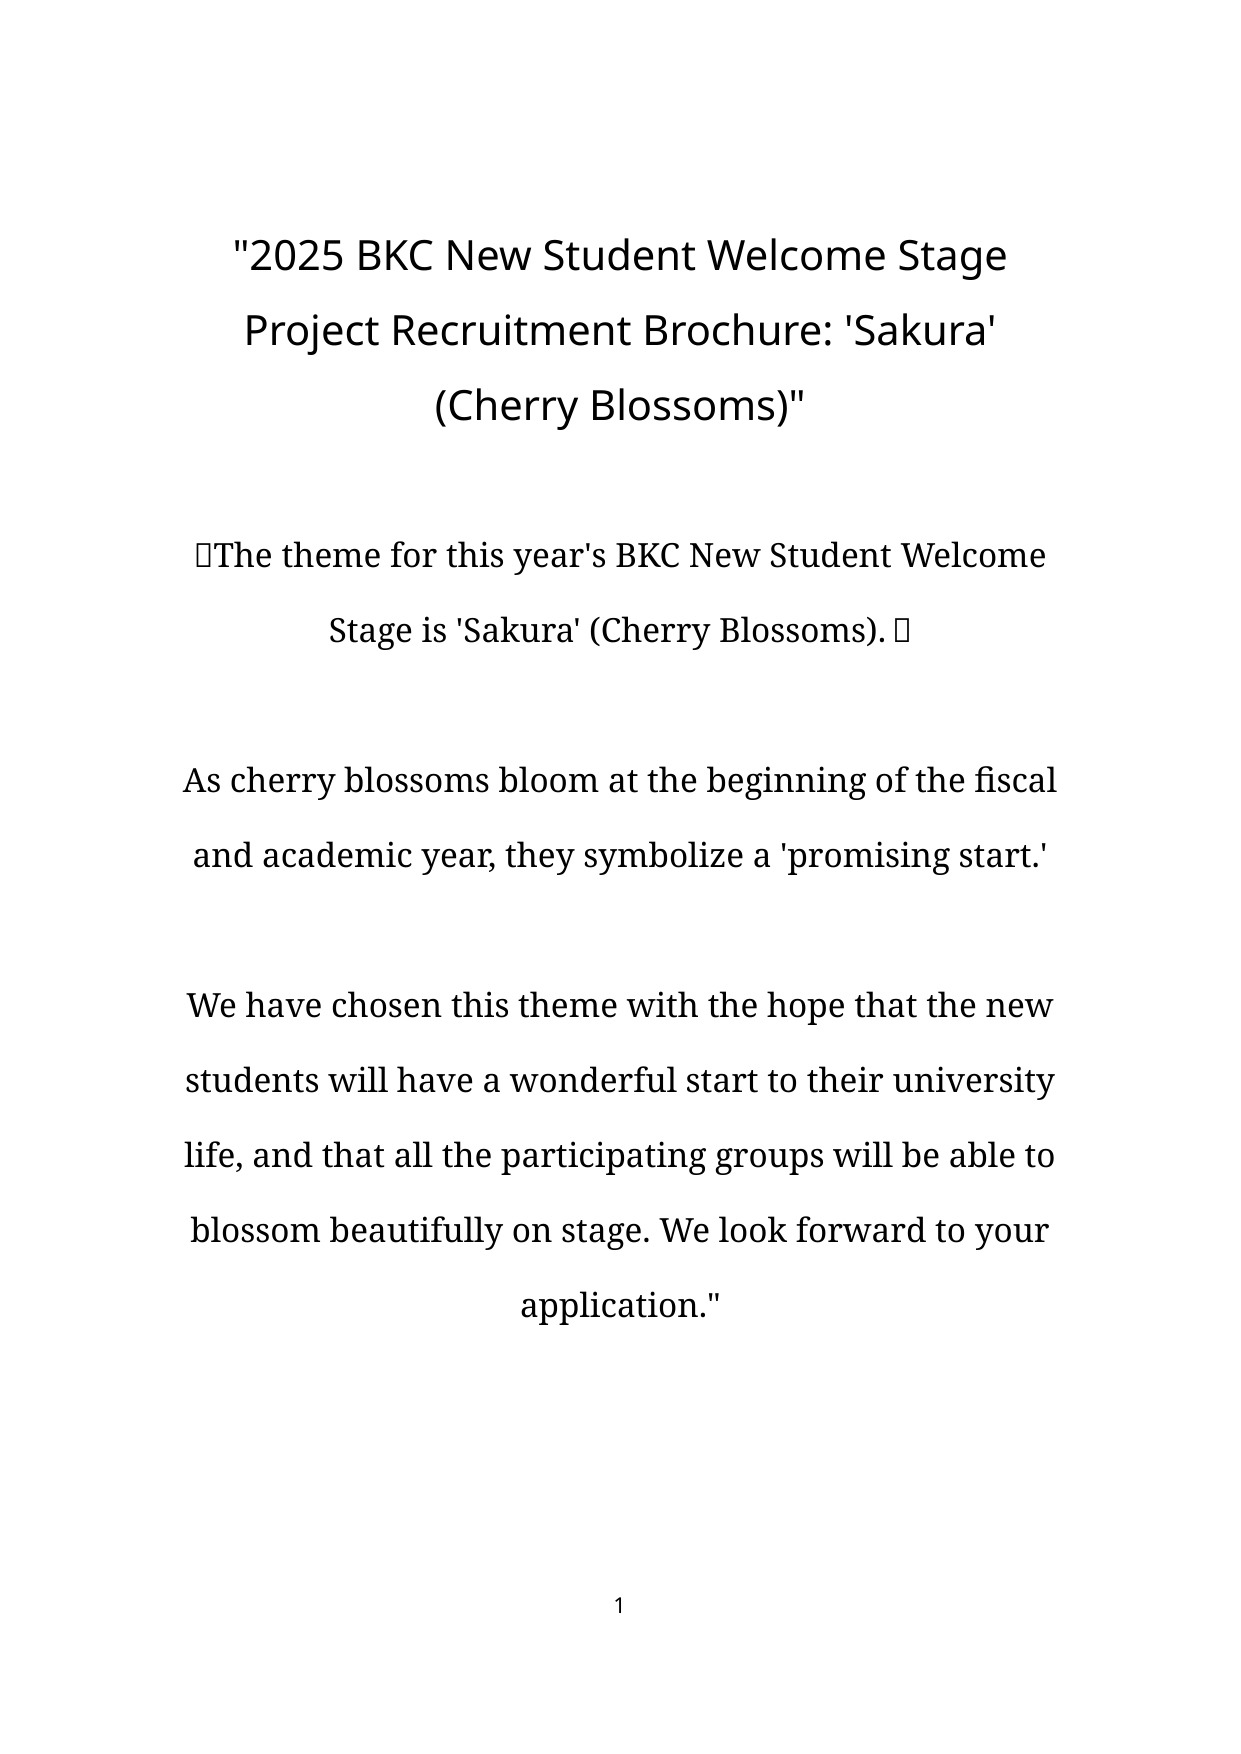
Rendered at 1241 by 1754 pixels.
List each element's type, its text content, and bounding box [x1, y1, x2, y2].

text As cherry blossoms bloom at the beginning of the fiscal and academic year, they symbolize a 'promising start.' [177, 742, 1063, 892]
text "2025 BKC New Student Welcome Stage Project Recruitment Brochure: 'Sakura' (Cherry Blossoms)" [177, 217, 1063, 442]
text 🌸The theme for this year's BKC New Student Welcome Stage is 'Sakura' (Cherry Blossoms). 🌸 [177, 517, 1063, 667]
text We have chosen this theme with the hope that the new students will have a wonderful start to their university life, and that all the participating groups will be able to blossom beautifully on stage. We look forward to your application." [177, 967, 1063, 1342]
